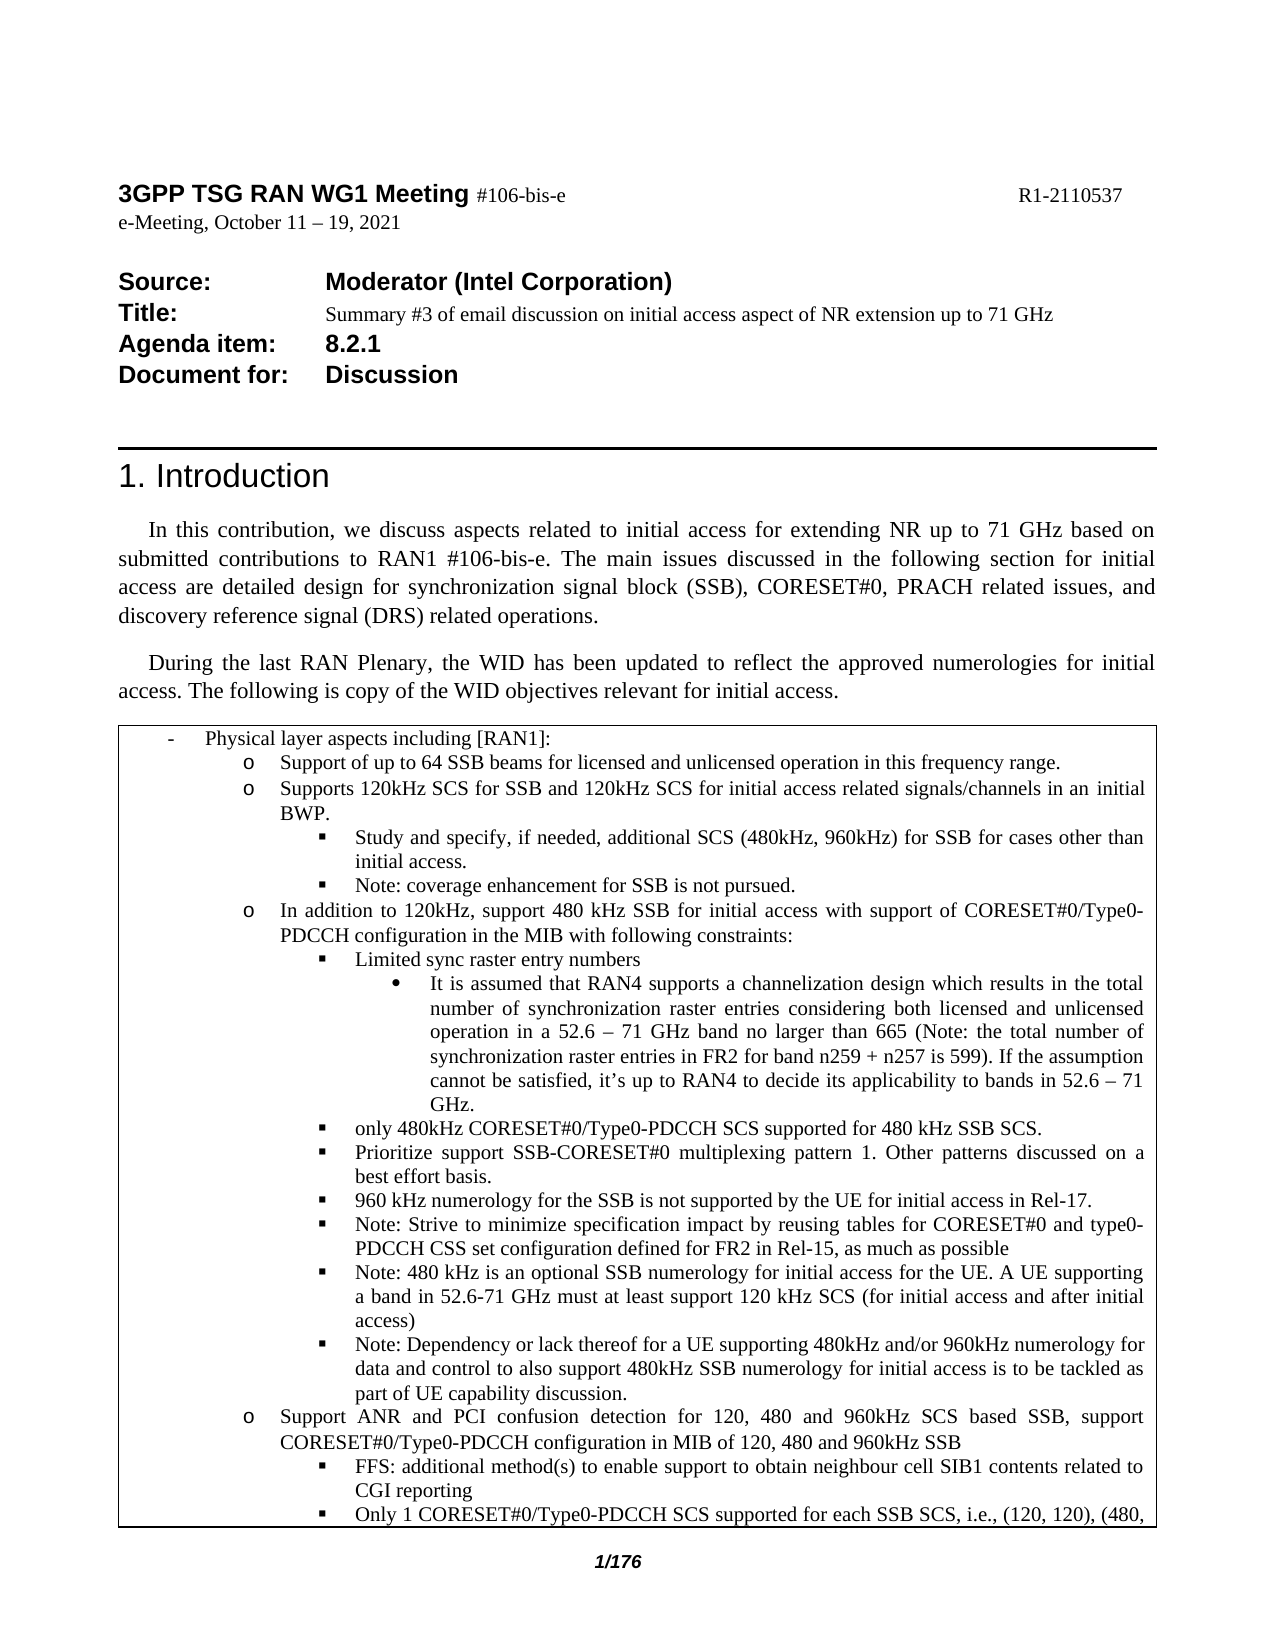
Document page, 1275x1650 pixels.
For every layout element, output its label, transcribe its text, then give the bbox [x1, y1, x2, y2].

subtitle Introduction [118, 450, 1157, 495]
text Document for: Discussion [118, 360, 1157, 389]
text In this contribution, we discuss aspects related to initial access for extending NR up to 71 GHz based on submitted contributions to RAN1 #106-bis-e. The main issues discussed in the following section for initial access are detailed design for synchronization signal block (SSB), CORESET#0, PRACH related issues, and discovery reference signal (DRS) related operations. [118, 517, 1157, 628]
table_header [119, 726, 1156, 1526]
text During the last RAN Plenary, the WID has been updated to reflect the approved numerologies for initial access. The following is copy of the WID objectives relevant for initial access. [118, 649, 1157, 704]
text Agenda item: 8.2.1 [118, 329, 1157, 358]
text Title: [118, 298, 1157, 327]
text 3GPP TSG RAN WG1 Meeting [118, 179, 1157, 207]
text Source: Moderator (Intel Corporation) [118, 267, 1157, 296]
